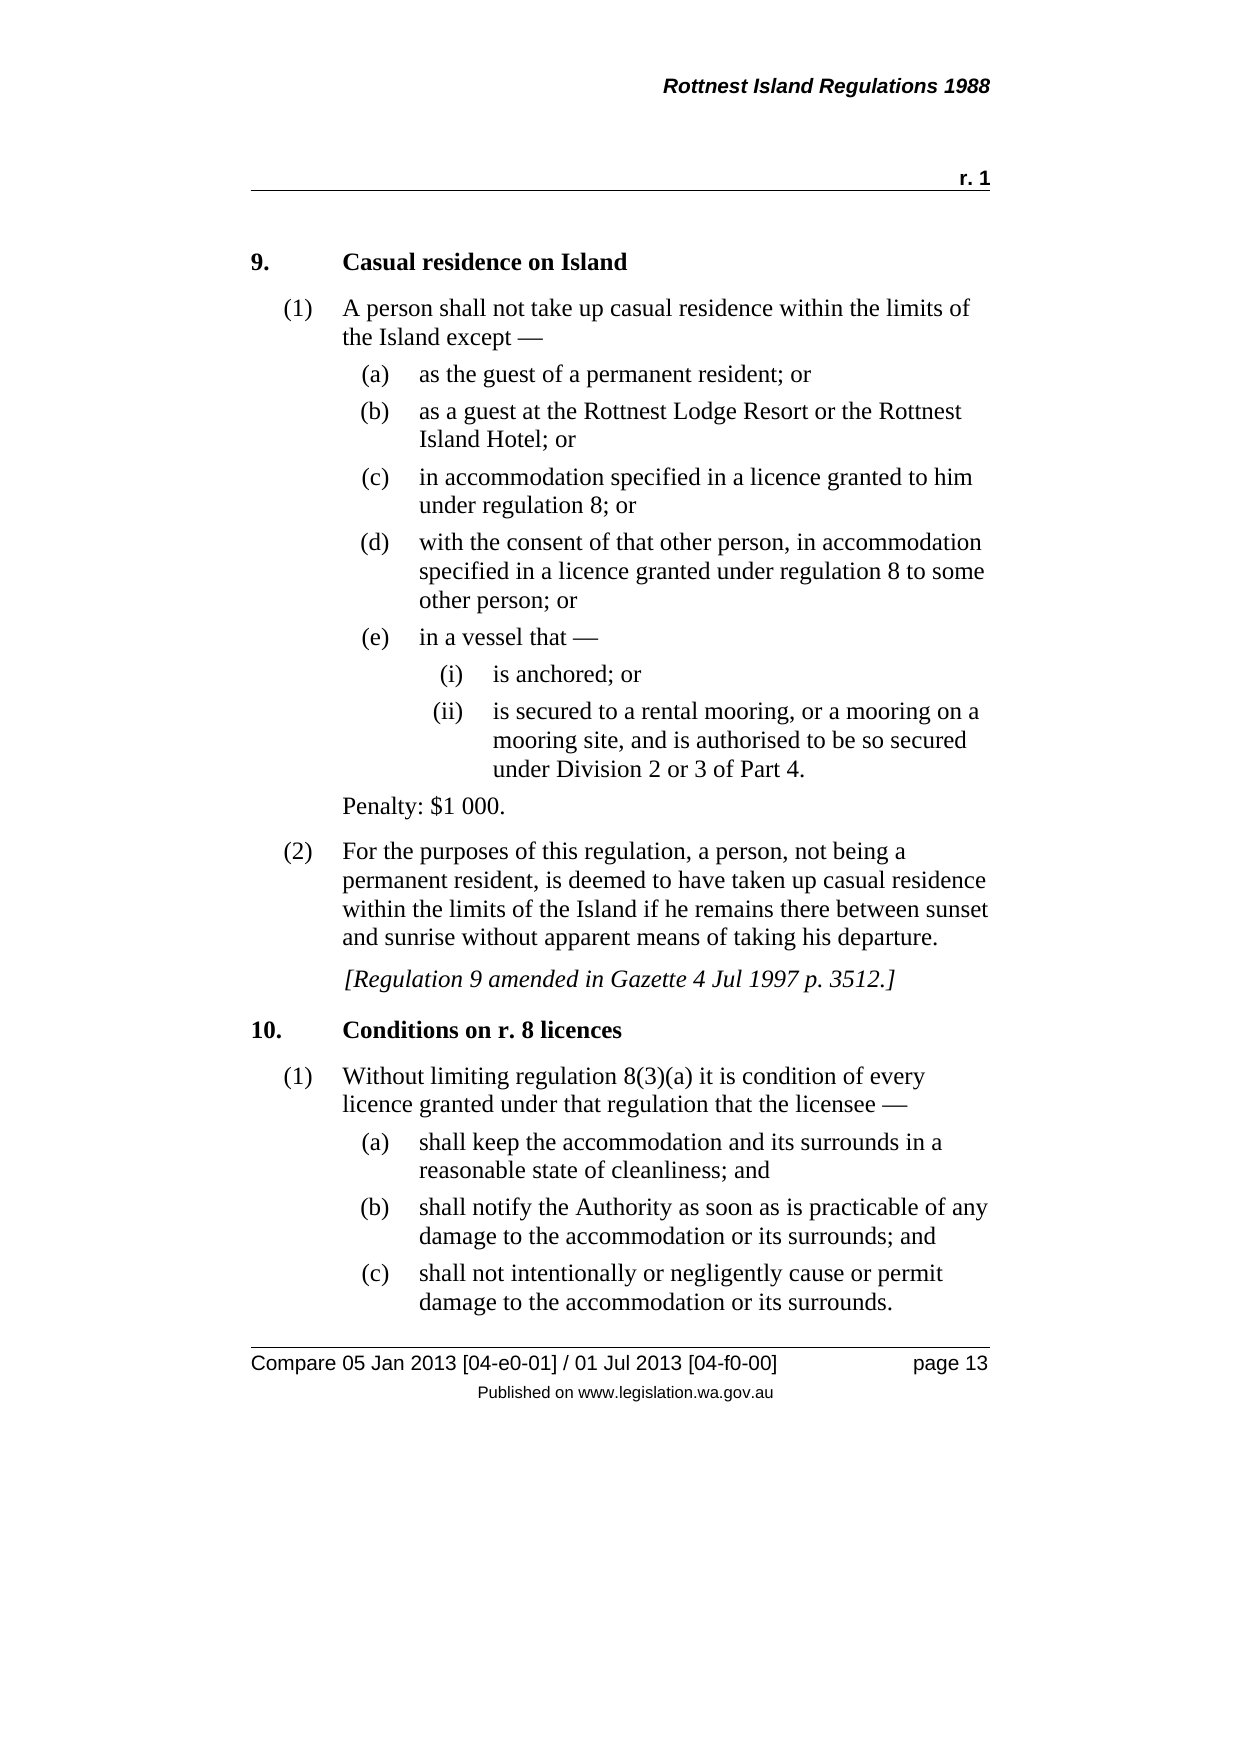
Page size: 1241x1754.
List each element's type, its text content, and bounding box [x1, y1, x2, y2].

text (1) Without limiting regulation 8(3)(a) it is condition of every licence granted under that regulation that the licensee — [251, 1061, 990, 1118]
text (e) in a vessel that — [251, 622, 990, 651]
text (b) shall notify the Authority as soon as is practicable of any damage to the accommodation or its surrounds; and [251, 1192, 990, 1250]
subtitle 10. Conditions on r. 8 licences [251, 1015, 990, 1044]
text (c) shall not intentionally or negligently cause or permit damage to the accommodation or its surrounds. [251, 1258, 990, 1316]
text [Regulation 9 amended in Gazette 4 Jul 1997 p. 3512.] [251, 964, 990, 992]
text Penalty: $1 000. [251, 791, 990, 819]
text (b) as a guest at the Rottnest Lodge Resort or the Rottnest Island Hotel; or [251, 396, 990, 453]
text (1) A person shall not take up casual residence within the limits of the except — [251, 293, 990, 350]
text (i) is anchored; or [251, 659, 990, 688]
text (ii) is secured to a rental mooring, or a mooring on a mooring site, and is authorised to be so secured under Division 2 or 3 of Part 4. [251, 696, 990, 782]
text (a) as the guest of a permanent resident; or [251, 359, 990, 387]
text (a) shall keep the accommodation and its surrounds in a reasonable state of cleanliness; and [251, 1127, 990, 1184]
text (c) in accommodation specified in a licence granted to him under regulation 8; or [251, 462, 990, 519]
text (2) For the purposes of this regulation, a person, not being a permanent resident, is deemed to have taken up casual residence within the limits of the if he remains there between sunset and sunrise without apparent means of taking his departure. [251, 836, 990, 951]
text (d) with the consent of that other person, in accommodation specified in a licence granted under regulation 8 to some other person; or [251, 527, 990, 614]
subtitle 9. Casual residence on [251, 247, 990, 276]
